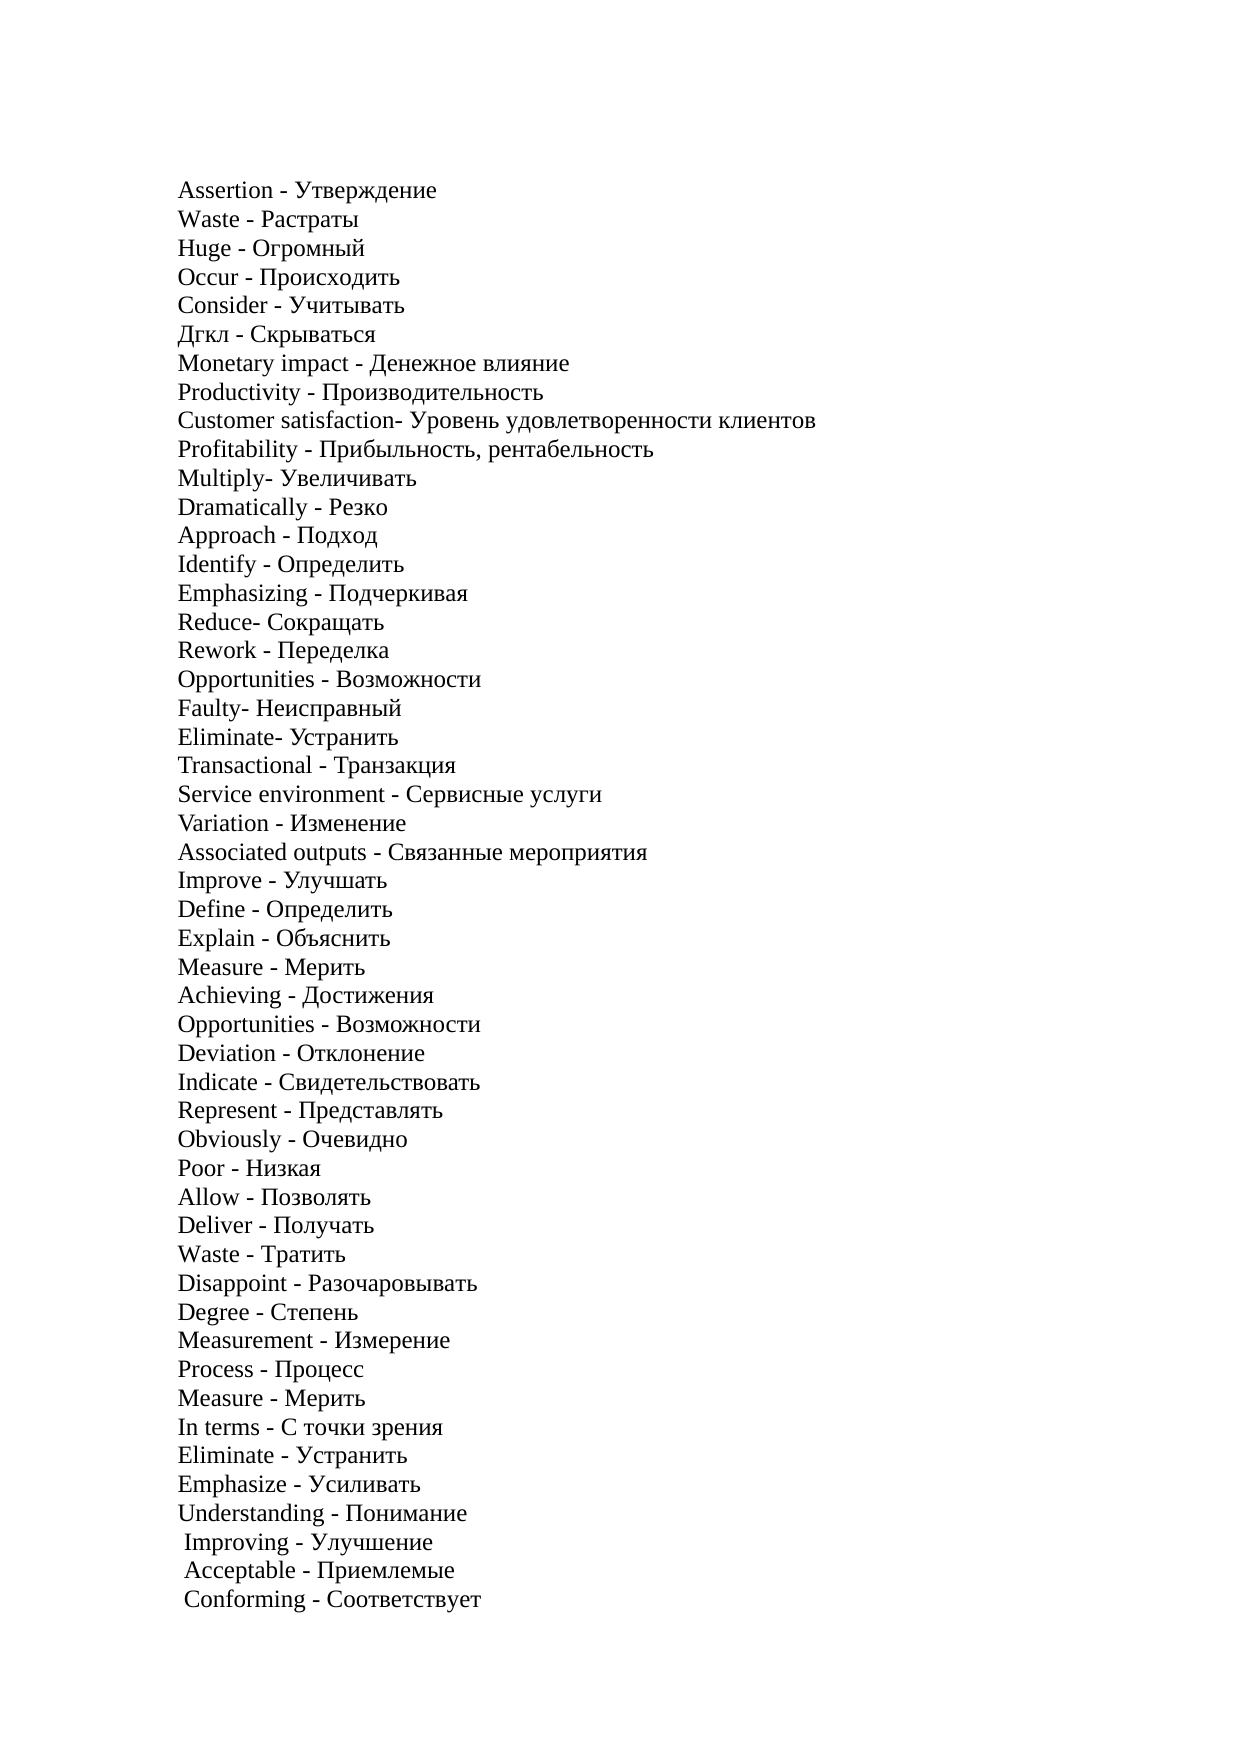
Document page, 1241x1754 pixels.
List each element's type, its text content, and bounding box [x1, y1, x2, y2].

text Disappoint - Разочаровывать [177, 1268, 1152, 1297]
text Opportunities - Возможности [177, 664, 1152, 693]
text Reduce- Сокращать [177, 607, 1152, 636]
text Faulty- Неисправный [177, 693, 1152, 722]
text Poor - Низкая [177, 1153, 1152, 1182]
text Dramatically - Резко [177, 492, 1152, 521]
text Дгкл - Скрываться [177, 319, 1152, 348]
text Deliver - Получать [177, 1211, 1152, 1239]
text Represent - Представлять [177, 1096, 1152, 1124]
text Allow - Позволять [177, 1182, 1152, 1211]
text In terms - С точки зрения [177, 1412, 1152, 1441]
text Explain - Объяснить [177, 923, 1152, 952]
text Occur - Происходить [177, 262, 1152, 291]
text Acceptable - Приемлемые [177, 1556, 1152, 1584]
text Approach - Подход [177, 521, 1152, 549]
text Productivity - Производительность [177, 377, 1152, 406]
text Huge - Огромный [177, 233, 1152, 262]
text Conforming - Соответствует [177, 1584, 1152, 1613]
text Measure - Мерить [177, 952, 1152, 981]
text Waste - Тратить [177, 1239, 1152, 1268]
text Improving - Улучшение [177, 1527, 1152, 1556]
text Monetary impact - Денежное влияние [177, 348, 1152, 377]
text Service environment - Сервисные услуги [177, 779, 1152, 808]
text Measure - Мерить [177, 1383, 1152, 1412]
text Degree - Степень [177, 1297, 1152, 1326]
text Indicate - Свидетельствовать [177, 1067, 1152, 1096]
text Consider - Учитывать [177, 291, 1152, 319]
text Associated outputs - Связанные мероприятия [177, 837, 1152, 866]
text Emphasize - Усиливать [177, 1469, 1152, 1498]
text Waste - Растраты [177, 204, 1152, 233]
text Deviation - Отклонение [177, 1038, 1152, 1067]
text Profitability - Прибыльность, рентабельность [177, 434, 1152, 463]
text Multiply- Увеличивать [177, 463, 1152, 492]
text Understanding - Понимание [177, 1498, 1152, 1527]
text Rework - Переделка [177, 636, 1152, 664]
text Process - Процесс [177, 1354, 1152, 1383]
text Define - Определить [177, 894, 1152, 923]
text Customer satisfaction- Уровень удовлетворенности клиентов [177, 406, 1152, 434]
text Obviously - Очевидно [177, 1124, 1152, 1153]
text Measurement - Измерение [177, 1326, 1152, 1354]
text Assertion - Утверждение [177, 176, 1152, 204]
text Eliminate - Устранить [177, 1441, 1152, 1469]
text Variation - Изменение [177, 808, 1152, 837]
text Emphasizing - Подчеркивая [177, 578, 1152, 607]
text Achieving - Достижения [177, 981, 1152, 1009]
text Improve - Улучшать [177, 866, 1152, 894]
text Eliminate- Устранить [177, 722, 1152, 751]
text Transactional - Транзакция [177, 751, 1152, 779]
text Opportunities - Возможности [177, 1009, 1152, 1038]
text Identify - Определить [177, 549, 1152, 578]
